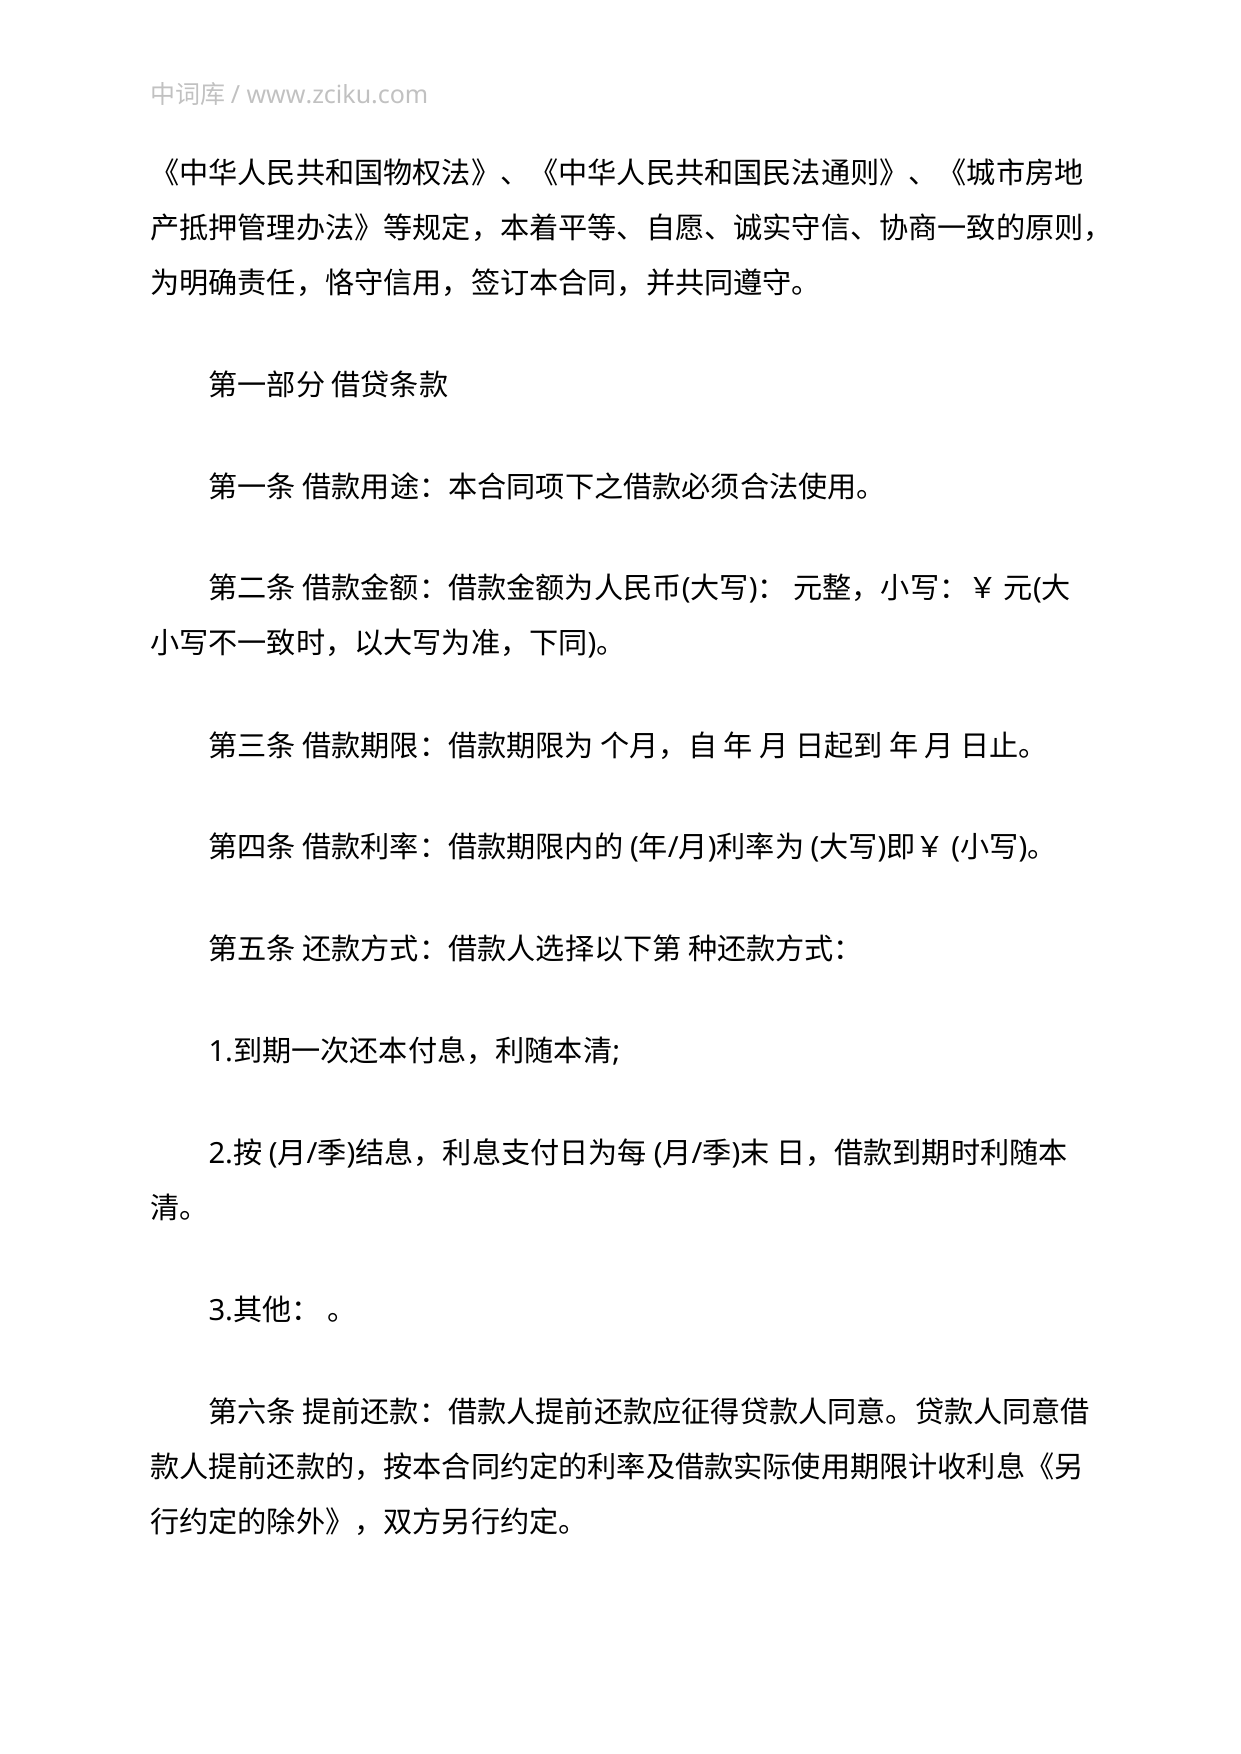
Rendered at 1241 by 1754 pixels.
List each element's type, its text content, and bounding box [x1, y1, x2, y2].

text 2.按 (月/季)结息，利息支付日为每 (月/季)末 日，借款到期时利随本清。 [150, 1129, 1090, 1227]
text 3.其他： 。 [150, 1286, 1090, 1329]
text 第一部分 借贷条款 [150, 362, 1090, 404]
text 第六条 提前还款：借款人提前还款应征得贷款人同意。贷款人同意借款人提前还款的，按本合同约定的利率及借款实际使用期限计收利息《另行约定的除外》，双方另行约定。 [150, 1388, 1090, 1540]
text 第一条 借款用途：本合同项下之借款必须合法使用。 [150, 463, 1090, 506]
text 第三条 借款期限：借款期限为 个月，自 年 月 日起到 年 月 日止。 [150, 722, 1090, 764]
text 1.到期一次还本付息，利随本清; [150, 1028, 1090, 1070]
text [150, 150, 1090, 302]
text 第二条 借款金额：借款金额为人民币(大写)： 元整，小写：￥ 元(大小写不一致时，以大写为准，下同)。 [150, 565, 1090, 662]
text 第五条 还款方式：借款人选择以下第 种还款方式： [150, 926, 1090, 968]
text 第四条 借款利率：借款期限内的 (年/月)利率为 (大写)即￥ (小写)。 [150, 824, 1090, 866]
